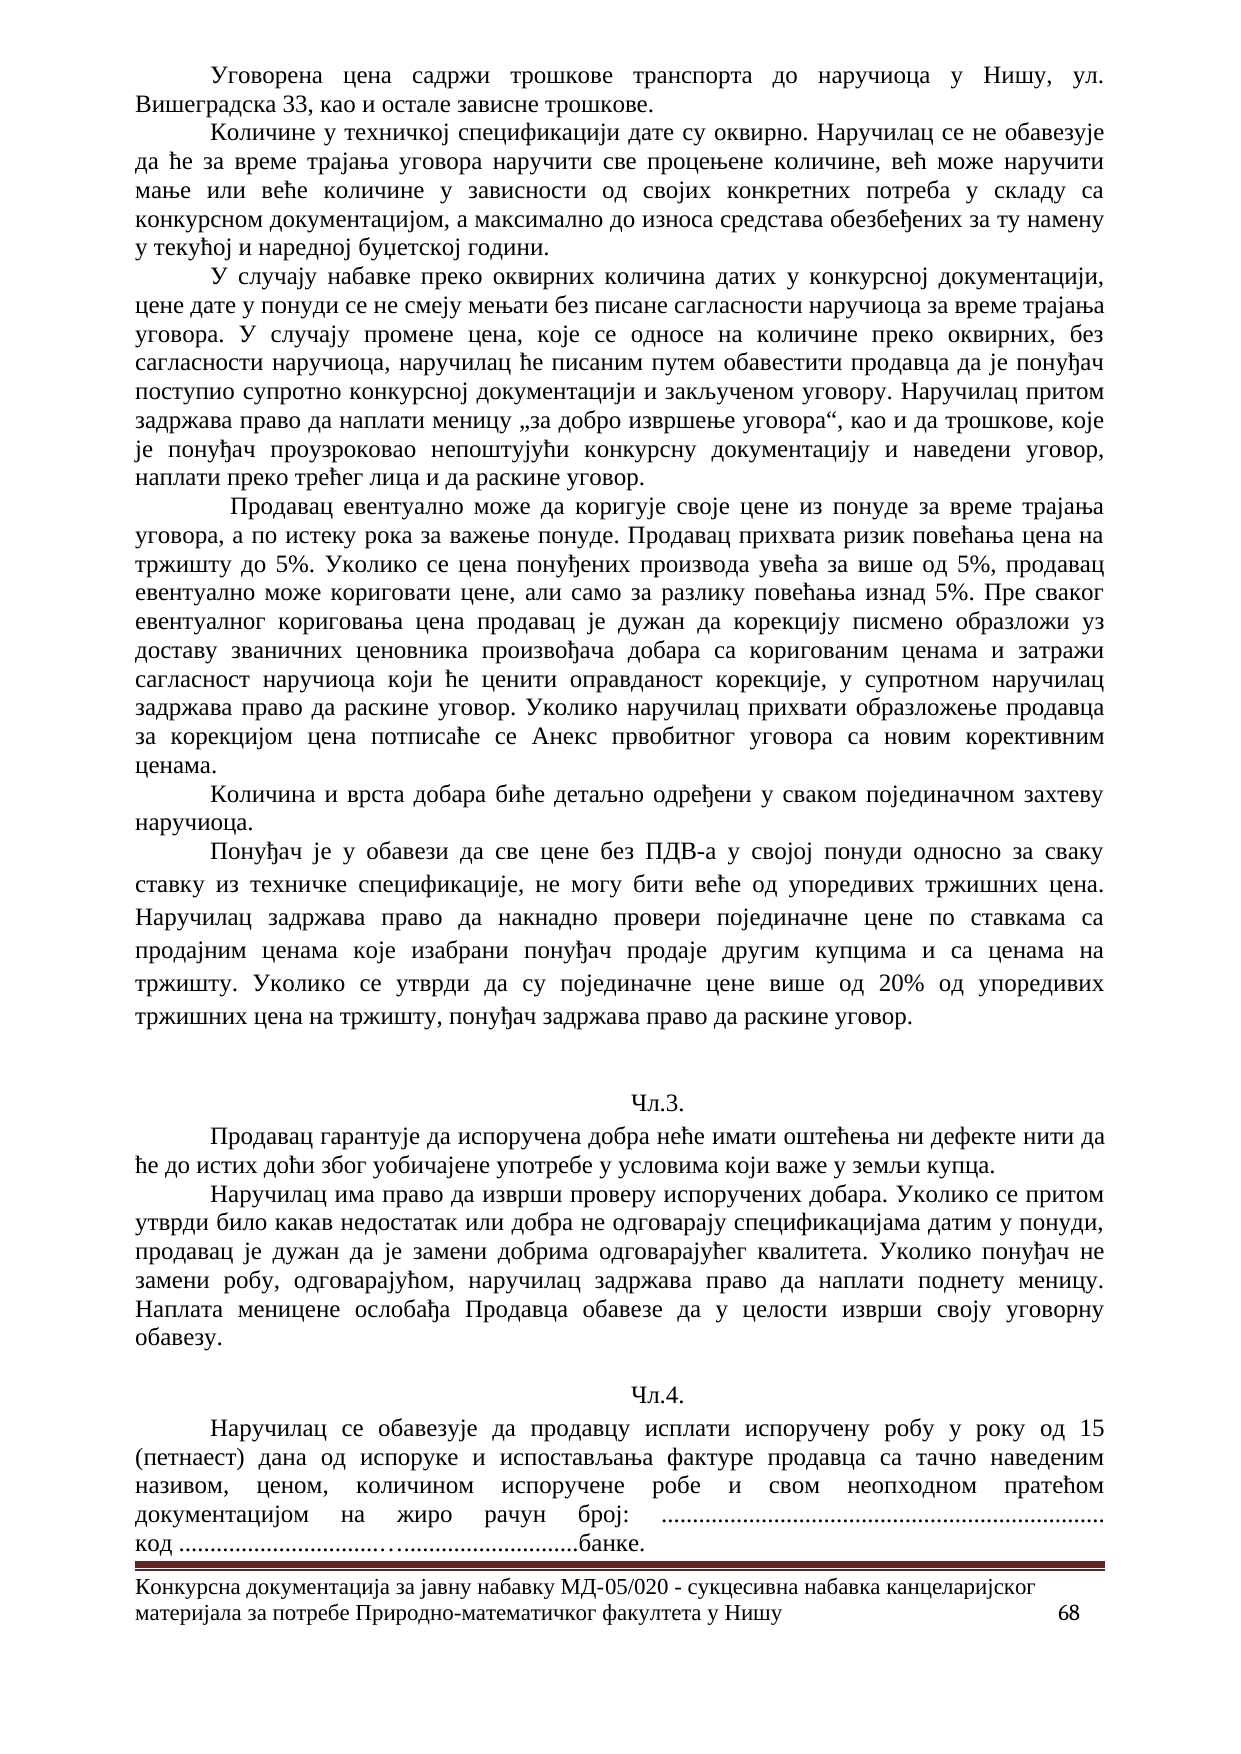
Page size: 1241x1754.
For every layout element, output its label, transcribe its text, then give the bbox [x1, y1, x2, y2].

text Уговорена цена садржи трошкове трaнспорта до наручиоца у Нишу, ул. Вишеградска 33, као и остале зависне трошкове. [135, 60, 1105, 117]
text У случају набавке преко оквирних количина датих у конкурсној документацији, цене дате у понуди се не смеју мењати без писане сагласности наручиоца за време трајања уговора. У случају промене цена, које се односе на количине преко оквирних, без сагласности наручиоца, наручилац ће писаним путем обавестити продавца да је понуђач поступио супротно конкурсној документацији и закљученом уговору. Наручилац притом задржава право да наплати меницу „за добро извршење уговора“, као и да трошкове, које је понуђач проузроковао непоштујући конкурсну документацију и наведени уговор, наплати преко трећег лица и да раскине уговор. [135, 261, 1105, 491]
text Количина и врста добара биће детаљно одређени у сваком појединачном захтеву наручиоца. [135, 779, 1105, 836]
text Наручилац има право да изврши проверу испоручених добара. Уколико се притом утврди било какав недостатак или добра не одговарају спецификацијама датим у понуди, продавац је дужан да је замени добрима одговарајућег квалитета. Уколико понуђач не замени робу, одговарајућом, наручилац задржава право да наплати поднету меницу. Наплата меницене ослобађа Продавца обавезе да у целости изврши своју уговорну обавезу. [135, 1179, 1105, 1351]
text Чл.4. [135, 1380, 1105, 1409]
text Продавац гарантује да испоручена добра неће имати оштећења ни дефекте нити да ће до истих доћи због уобичајене употребе у условима који важе у земљи купца. [135, 1121, 1106, 1179]
text Продавац евентуално може да коригује своје цене из понуде за време трајања уговора, а по истеку рока за важење понуде. Продавац прихвата ризик повећања цена на тржишту до 5%. Уколико се цена понуђених производа увећа за више од 5%, продавац евентуално може кориговати цене, али само за разлику повећања изнад 5%. Пре сваког евентуалног кориговања цена продавац је дужан да корекцију писмено образложи уз доставу званичних ценовника произвођача добара са коригованим ценама и затражи сагласност наручиоца који ће ценити оправданост корекције, у супротном наручилац задржава право да раскине уговор. Уколико наручилац прихвати образложење продавца за корекцијом цена потписаће се Анекс првобитног уговора са новим корективним ценама. [135, 491, 1105, 779]
text Чл.3. [135, 1088, 1105, 1117]
text Количине у техничкој спецификацији дате су оквирно. Наручилац се не обавезује да ће за време трајања уговора наручити све процењене количине, већ може наручити мање или веће количине у зависности од својих конкретних потреба у складу са конкурсном документацијом, а максимално до износа средстава обезбеђених за ту намену у текућој и наредној буџетској години. [135, 117, 1105, 261]
text Наручилац се обавезује да продавцу исплати испоручену робу у року од 15 (петнаест) дана од испоруке и испостављања фактуре продавца са тачно наведеним називом, ценом, количином испоручене робе и свом неопходном пратећом документацијом на жиро рачун број: ....................................................................... код ................................…............................банке. [135, 1413, 1105, 1557]
text Понуђач је у обавези да све цене без ПДВ-а у својој понуди односно за сваку ставку из техничке спецификације, не могу бити веће од упоредивих тржишних цена. Наручилац задржава право да накнадно провери појединачне цене по ставкама са продајним ценама које изабрани понуђач продаје другим купцима и са ценама на тржишту. Уколико се утврди да су појединачне цене више од 20% од упоредивих тржишних цена на тржишту, понуђач задржава право да раскине уговор. [135, 836, 1105, 1030]
